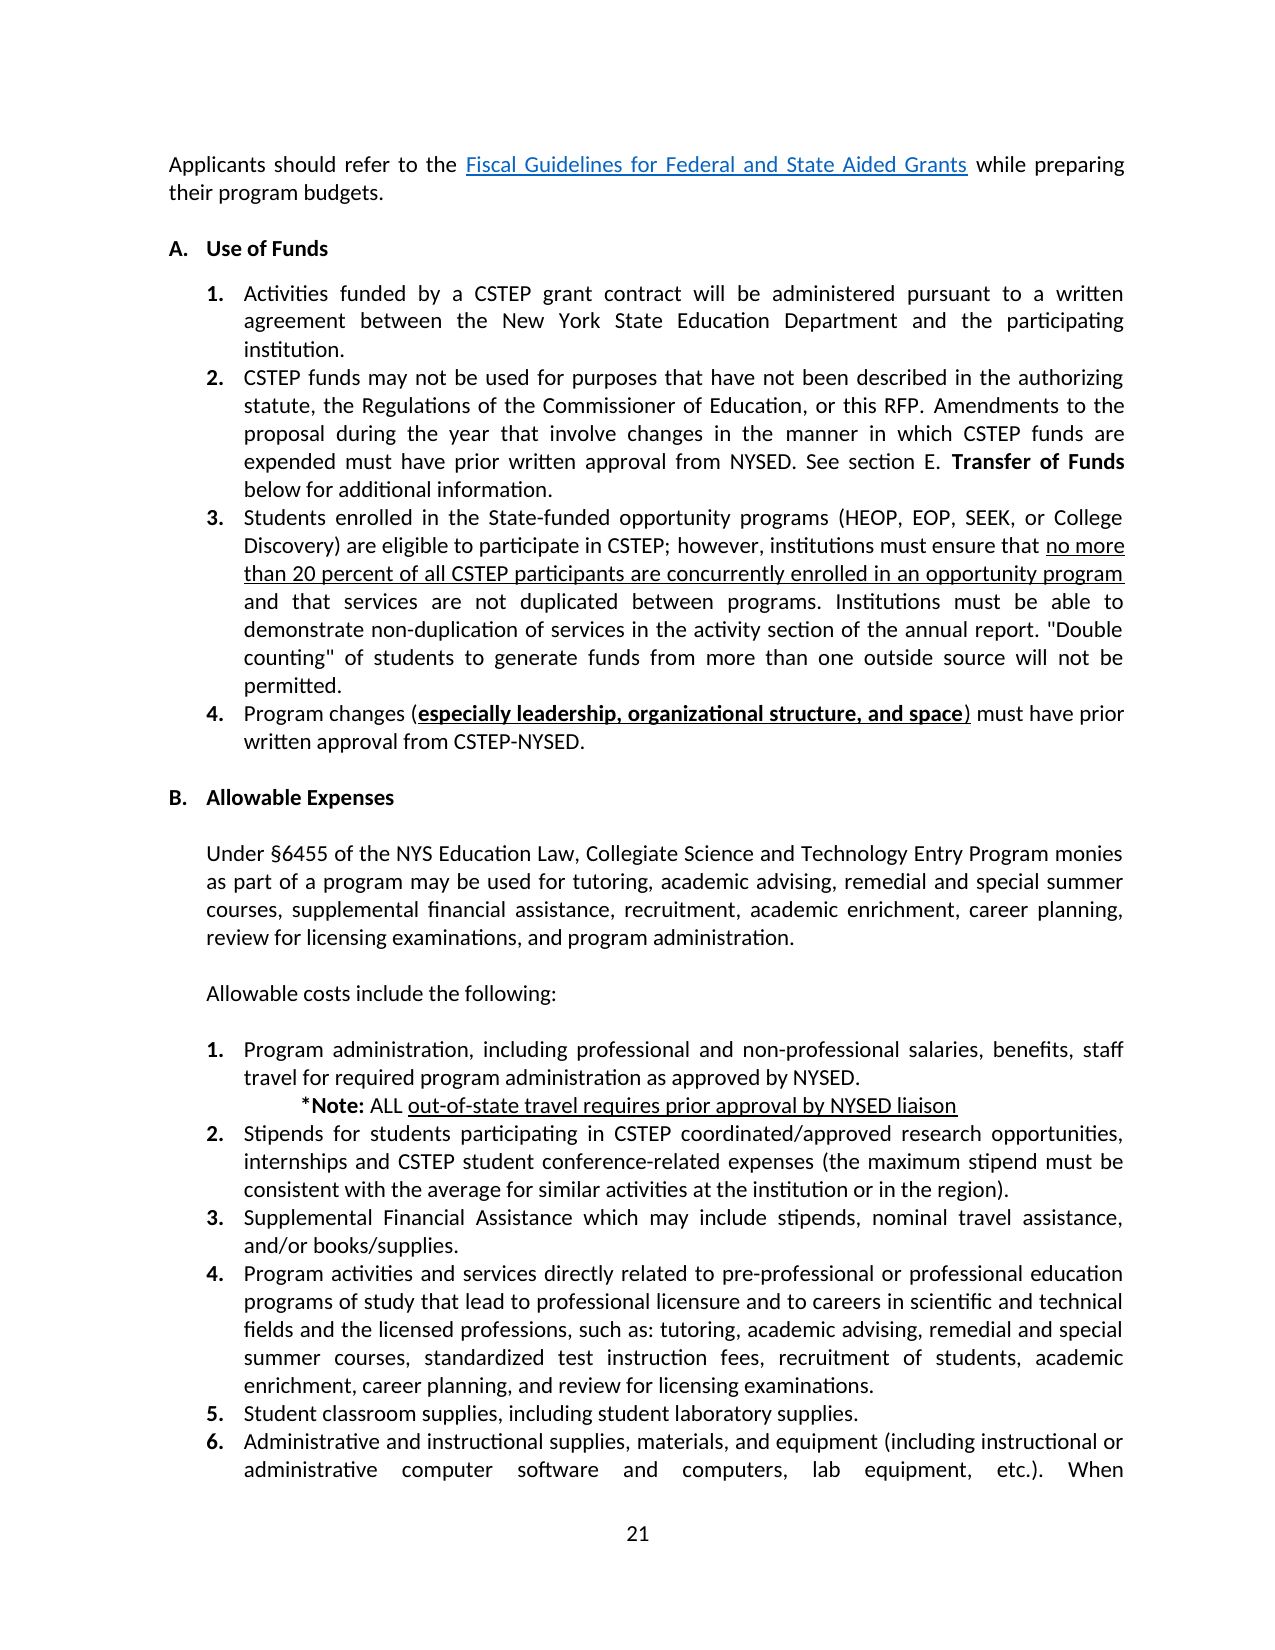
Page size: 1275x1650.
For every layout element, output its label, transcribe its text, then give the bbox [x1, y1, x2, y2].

list Allowable Expenses [169, 783, 1125, 811]
list CSTEP funds may not be used for purposes that have not been described in the authorizing statute, the Regulations of the Commissioner of Education, or this RFP. Amendments to the proposal during the year that involve changes in the manner in which CSTEP funds are expended must have prior written approval from NYSED. See section E. Transfer of Funds below for additional information. [206, 363, 1125, 503]
list Program activities and services directly related to pre-professional or professional education programs of study that lead to professional licensure and to careers in scientific and technical fields and the licensed professions, such as: tutoring, academic advising, remedial and special summer courses, standardized test instruction fees, recruitment of students, academic enrichment, career planning, and review for licensing examinations. [206, 1259, 1125, 1399]
list Program administration, including professional and non-professional salaries, benefits, staff travel for required program administration as approved by NYSED. [206, 1035, 1125, 1091]
list Under §6455 of the NYS Education Law, Collegiate Science and Technology Entry Program monies as part of a program may be used for tutoring, academic advising, remedial and special summer courses, supplemental financial assistance, recruitment, academic enrichment, career planning, review for licensing examinations, and program administration. [206, 839, 1125, 951]
list Use of Funds [169, 234, 1125, 262]
list *Note: ALL out-of-state travel requires prior approval by NYSED liaison [244, 1091, 1125, 1119]
list Student classroom supplies, including student laboratory supplies. [206, 1399, 1125, 1427]
list Activities funded by a CSTEP grant contract will be administered pursuant to a written agreement between the New York State Education Department and the participating institution. [206, 279, 1125, 363]
list Allowable costs include the following: [206, 979, 1125, 1007]
list Students enrolled in the State-funded opportunity programs (HEOP, EOP, SEEK, or College Discovery) are eligible to participate in CSTEP; however, institutions must ensure that no more than 20 percent of all CSTEP participants are concurrently enrolled in an opportunity program and that services are not duplicated between programs. Institutions must be able to demonstrate non-duplication of services in the activity section of the annual report. "Double counting" of students to generate funds from more than one outside source will not be permitted. [206, 503, 1125, 699]
list Stipends for students participating in CSTEP coordinated/approved research opportunities, internships and CSTEP student conference-related expenses (the maximum stipend must be consistent with the average for similar activities at the institution or in the region). [206, 1119, 1125, 1203]
text Applicants should refer to the Fiscal Guidelines for Federal and State Aided Grants while preparing their program budgets. [169, 150, 1125, 206]
list Supplemental Financial Assistance which may include stipends, nominal travel assistance, and/or books/supplies. [206, 1203, 1125, 1259]
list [206, 1427, 1125, 1483]
list Program changes (especially leadership, organizational structure, and space) must have prior written approval from CSTEP-NYSED. [206, 699, 1125, 755]
